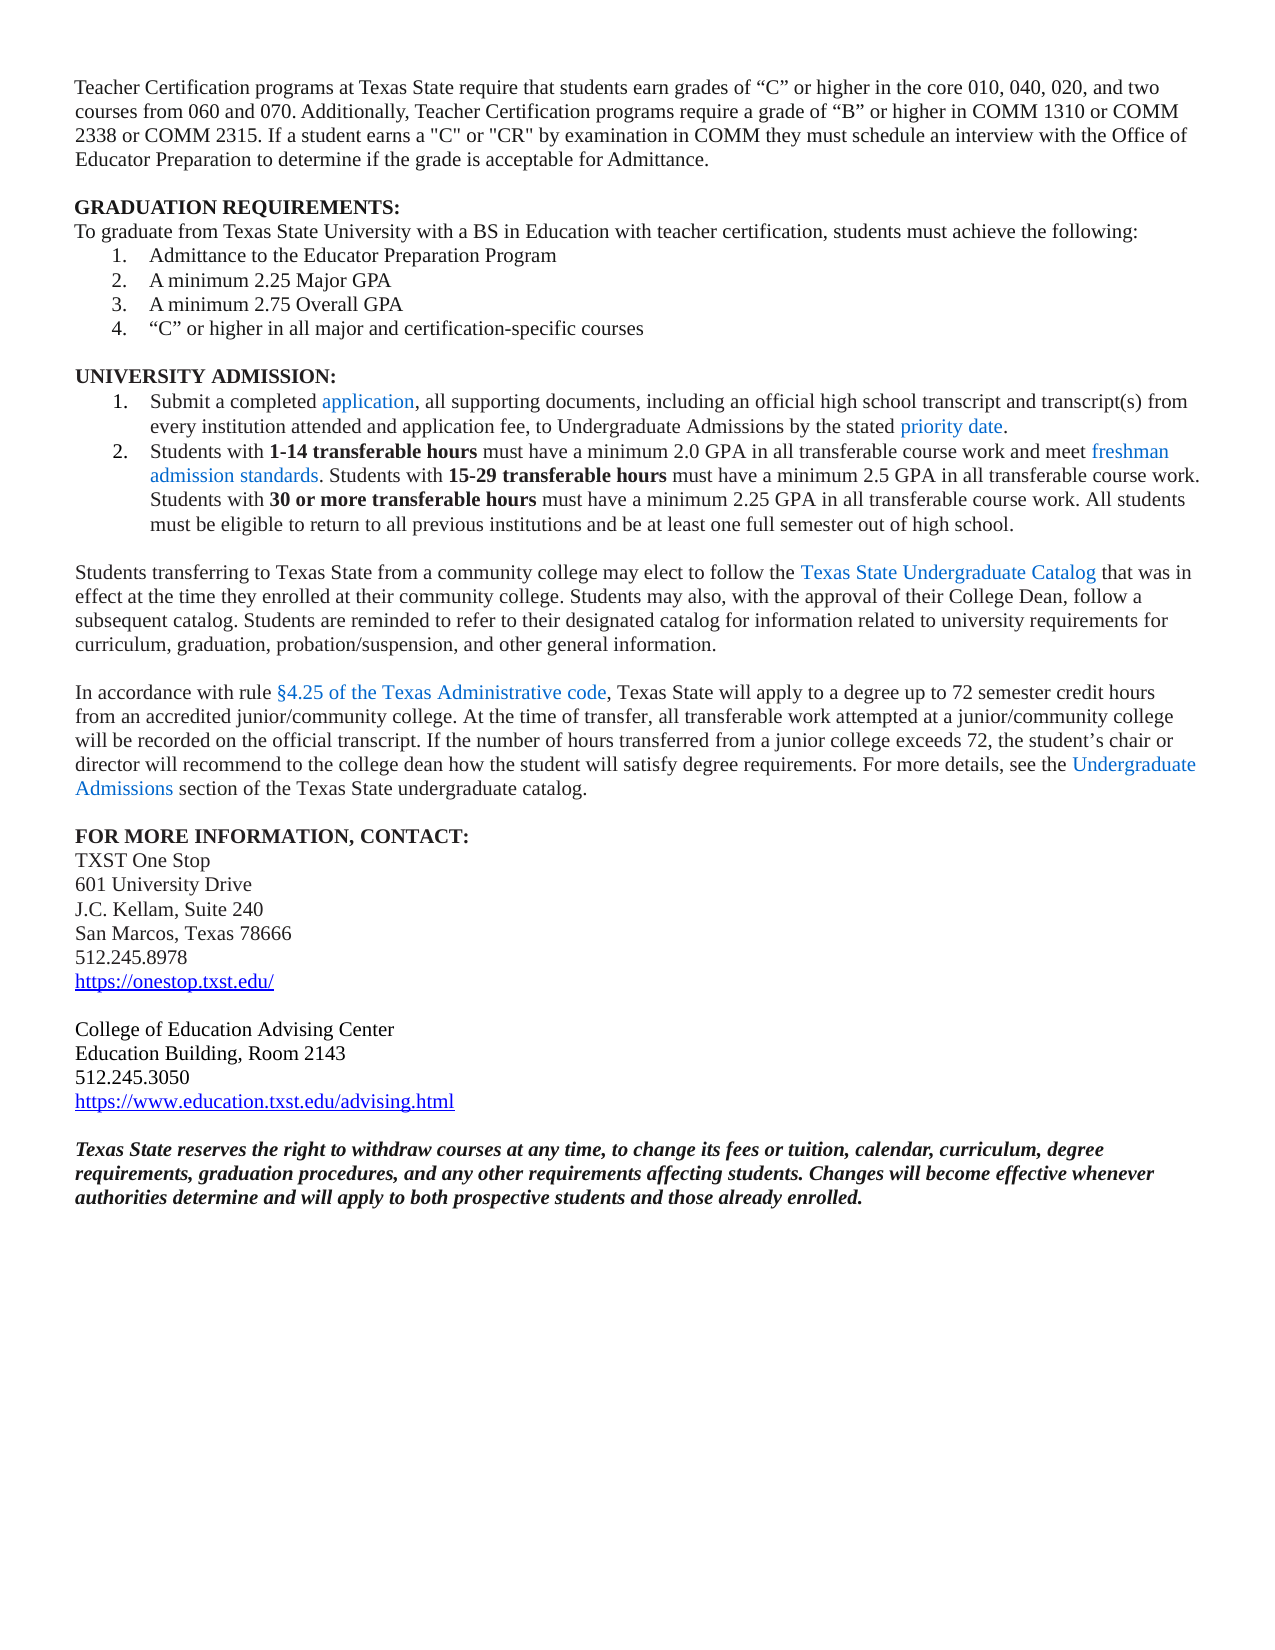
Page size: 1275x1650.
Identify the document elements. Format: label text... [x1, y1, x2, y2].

text 601 University Drive [75, 872, 1200, 896]
list Admittance to the Educator Preparation Program [111, 243, 1199, 267]
text To graduate from Texas State University with a BS in Education with teacher certification, students must achieve the following: [74, 219, 1199, 243]
text Students transferring to Texas State from a community college may elect to follow the Texas State Undergraduate Catalog that was in effect at the time they enrolled at their community college. Students may also, with the approval of their College Dean, follow a subsequent catalog. Students are reminded to refer to their designated catalog for information related to university requirements for curriculum, graduation, probation/suspension, and other general information. [75, 559, 1200, 656]
list “C” or higher in all major and certification-specific courses [111, 316, 1199, 340]
list Students with 1-14 transferable hours must have a minimum 2.0 GPA in all transferable course work and meet freshman admission standards. Students with 15-29 transferable hours must have a minimum 2.5 GPA in all transferable course work. Students with 30 or more transferable hours must have a minimum 2.25 GPA in all transferable course work. All students must be eligible to return to all previous institutions and be at least one full semester out of high school. [112, 439, 1200, 536]
list A minimum 2.25 Major GPA [111, 267, 1199, 292]
text FOR MORE INFORMATION, CONTACT: [75, 824, 1200, 848]
text GRADUATION REQUIREMENTS: [74, 195, 1199, 219]
text Texas State reserves the right to withdraw courses at any time, to change its fees or tuition, calendar, curriculum, degree requirements, graduation procedures, and any other requirements affecting students. Changes will become effective whenever authorities determine and will apply to both prospective students and those already enrolled. [75, 1137, 1199, 1209]
text College of Education Advising Center [75, 1017, 1200, 1041]
text Teacher Certification programs at Texas State require that students earn grades of “C” or higher in the core 010, 040, 020, and two courses from 060 and 070. Additionally, Teacher Certification programs require a grade of “B” or higher in COMM 1310 or COMM 2338 or COMM 2315. If a student earns a "C" or "CR" by examination in COMM they must schedule an interview with the Office of Educator Preparation to determine if the grade is acceptable for Admittance. [74, 75, 1199, 171]
text San Marcos, Texas 78666 [75, 921, 1200, 944]
text Education Building, Room 2143 [75, 1041, 1200, 1065]
text UNIVERSITY ADMISSION: [75, 364, 1200, 388]
text TXST One Stop [75, 848, 1200, 872]
text 512.245.8978 [75, 944, 1200, 969]
list Submit a completed application, all supporting documents, including an official high school transcript and transcript(s) from every institution attended and application fee, to Undergraduate Admissions by the stated priority date. [112, 389, 1200, 438]
text J.C. Kellam, Suite 240 [75, 896, 1200, 921]
text In accordance with rule §4.25 of the Texas Administrative code, Texas State will apply to a degree up to 72 semester credit hours from an accredited junior/community college. At the time of transfer, all transferable work attempted at a junior/community college will be recorded on the official transcript. If the number of hours transferred from a junior college exceeds 72, the student’s chair or director will recommend to the college dean how the student will satisfy degree requirements. For more details, see the Undergraduate Admissions section of the Texas State undergraduate catalog. [75, 680, 1200, 800]
text 512.245.3050 [75, 1065, 1200, 1089]
text https://www.education.txst.edu/advising.html [75, 1089, 1200, 1113]
text https://onestop.txst.edu/ [75, 969, 1200, 993]
list A minimum 2.75 Overall GPA [111, 292, 1199, 316]
